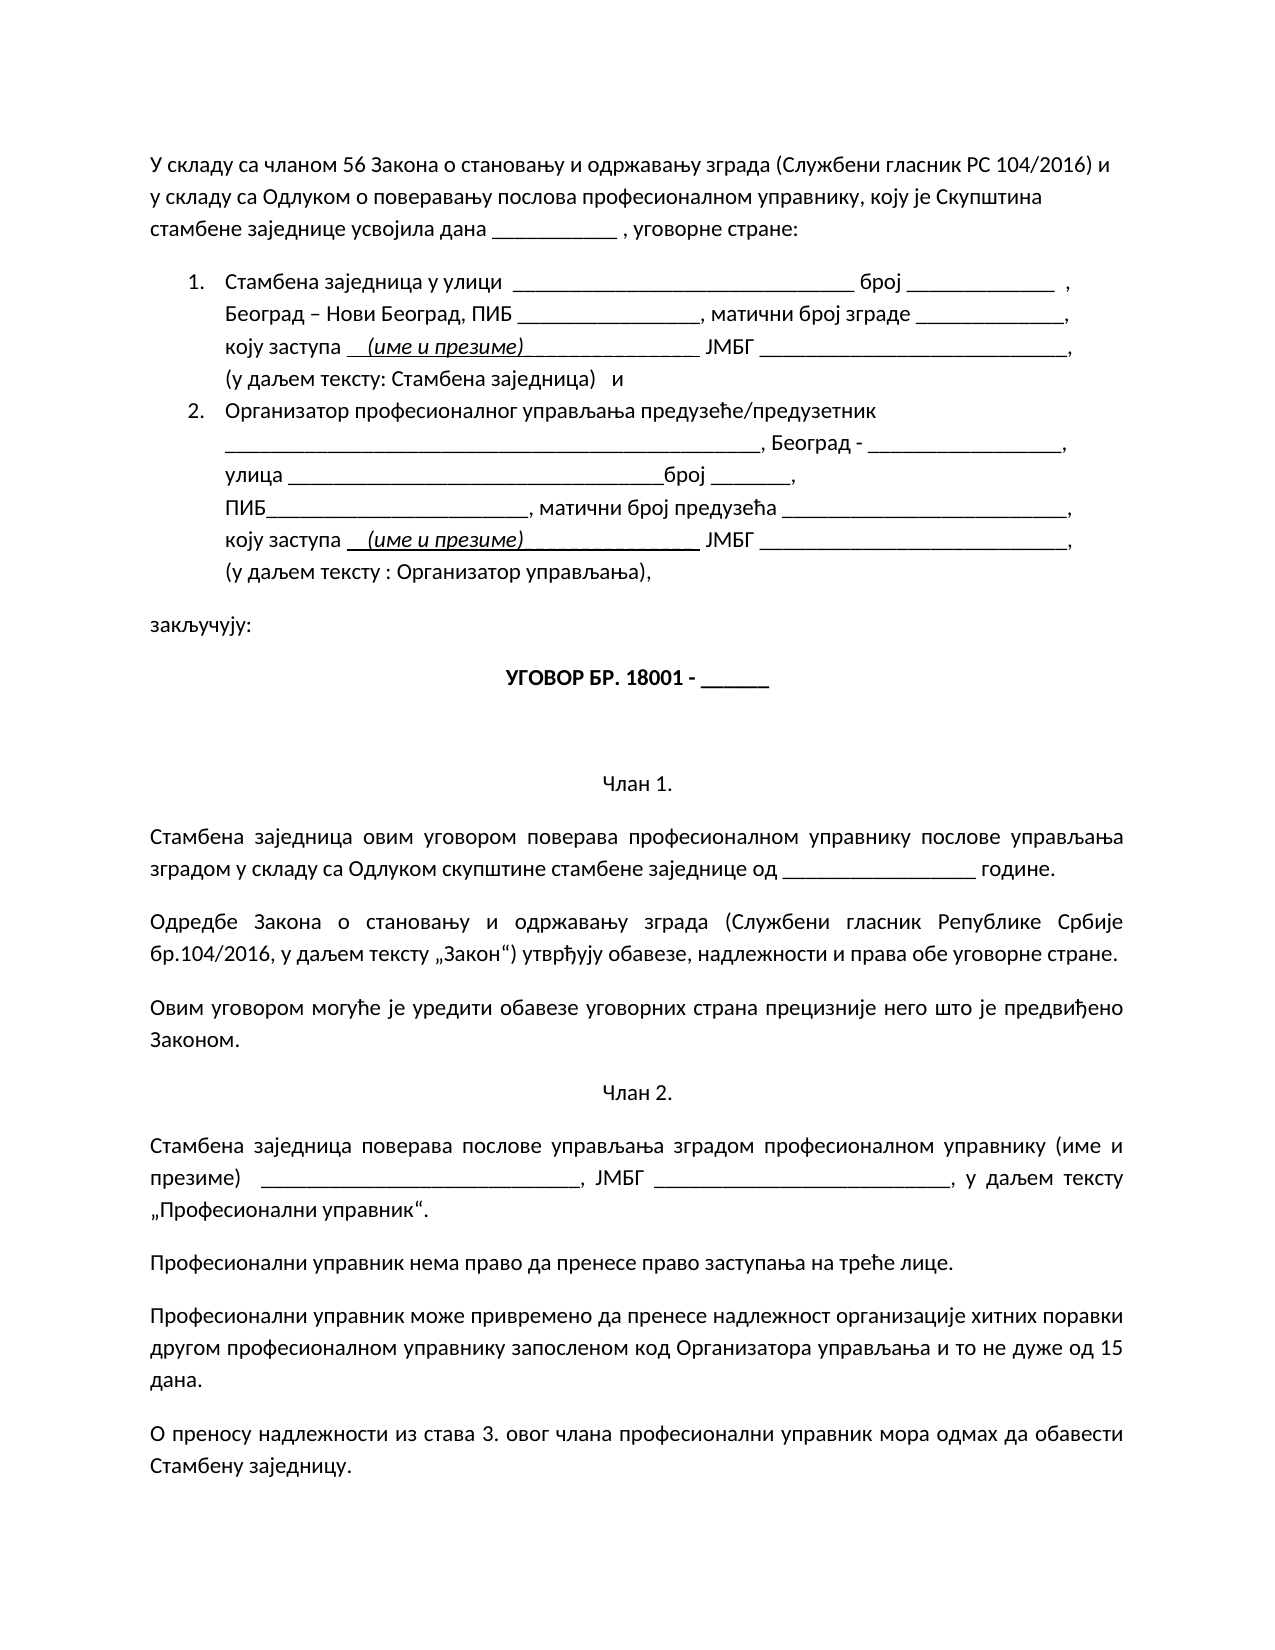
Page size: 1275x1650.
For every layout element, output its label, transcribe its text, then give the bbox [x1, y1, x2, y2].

text Члан 2. [150, 1078, 1125, 1106]
text Одредбе Закона о становању и одржавању зграда (Службени гласник Републике Србије бр.104/2016, у даљем тексту „Закон“) утврђују обавезе, надлежности и права обе уговорне стране. [150, 907, 1125, 968]
list Стамбена заједница у улици ______________________________ број _____________ , Београд – Нови Београд, ПИБ ________________, матични број зграде _____________, коју заступа (име и презиме)_______________ ЈМБГ ___________________________, (у даљем тексту: Стамбена заједница) и [187, 267, 1080, 392]
list Организатор професионалног управљања предузеће/предузетник _______________________________________________, Београд - _________________, улица _________________________________број _______, ПИБ_______________________, матични број предузећа _________________________, коју заступа (име и презиме)_______________ ЈМБГ ___________________________, (у даљем тексту : Организатор управљања), [187, 396, 1080, 585]
text Овим уговором могуће је уредити обавезе уговорних страна прецизније него што је предвиђено Законом. [150, 993, 1125, 1053]
text Стамбена заједница поверава послове управљања зградом професионалном управнику (име и презиме) ____________________________, ЈМБГ __________________________, у даљем тексту „Професионални управник“. [150, 1131, 1125, 1223]
text Члан 1. [150, 769, 1125, 797]
text закључују: [150, 610, 1125, 638]
text О преносу надлежности из става 3. овог члана професионални управник мора одмах да обавести Стамбену заједницу. [150, 1419, 1125, 1479]
text У складу са чланом 56 Закона о становању и одржавању зграда (Службени гласник РС 104/2016) и у складу са Одлуком о поверавању послова професионалном управнику, коју је Скупштина стамбене заједнице усвојила дана ___________ , уговорне стране: [150, 150, 1125, 242]
text УГОВОР БР. 18001 - ______ [150, 663, 1125, 691]
text Стамбена заједница овим уговором поверава професионалном управнику послове управљања зградом у складу са Одлуком скупштине стамбене заједнице од _________________ године. [150, 822, 1125, 882]
text Професионални управник нема право да пренесе право заступања на треће лице. [150, 1248, 1125, 1276]
text Професионални управник може привремено да пренесе надлежност организације хитних поравки другом професионалном управнику запосленом код Организатора управљања и то не дуже од 15 дана. [150, 1301, 1125, 1394]
